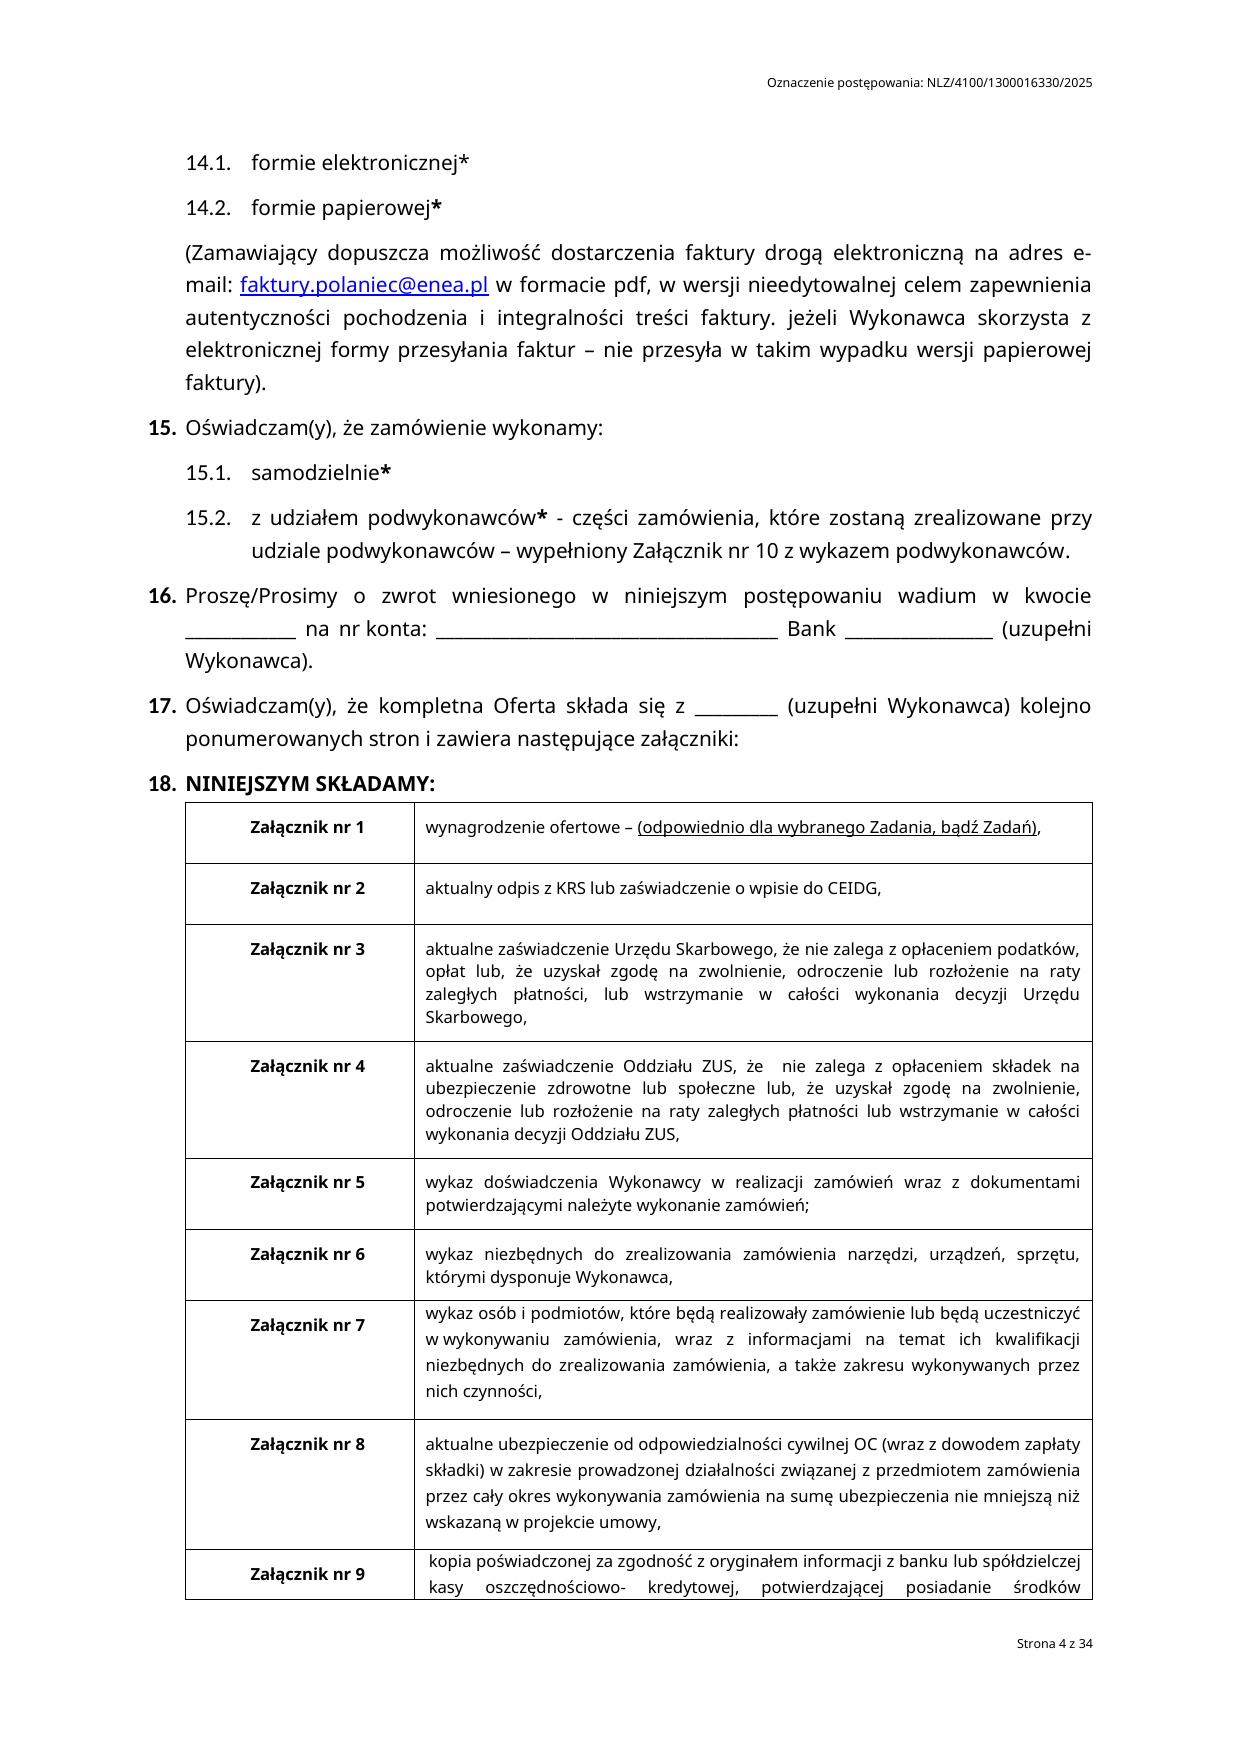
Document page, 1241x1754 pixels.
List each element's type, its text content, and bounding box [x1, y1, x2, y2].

list formie papierowej* [185, 193, 1093, 221]
text (Zamawiający dopuszcza możliwość dostarczenia faktury drogą elektroniczną na adres e-mail: faktury.polaniec@enea.pl w formacie pdf, w wersji nieedytowalnej celem zapewnienia autentyczności pochodzenia i integralności treści faktury. jeżeli Wykonawca skorzysta z elektronicznej formy przesyłania faktur – nie przesyła w takim wypadku wersji papierowej faktury). [185, 238, 1093, 397]
list samodzielnie* [185, 458, 1093, 487]
table_cell aktualne zaświadczenie Oddziału ZUS, że nie zalega z opłaceniem składek na ubezpieczenie zdrowotne lub społeczne lub, że uzyskał zgodę na zwolnienie, odroczenie lub rozłożenie na raty zaległych płatności lub wstrzymanie w całości wykonania decyzji Oddziału ZUS, [415, 1042, 1092, 1157]
table_cell Załącznik nr 8 [186, 1420, 414, 1549]
table_cell wykaz niezbędnych do zrealizowania zamówienia narzędzi, urządzeń, sprzętu, którymi dysponuje Wykonawca, [415, 1230, 1092, 1300]
table_cell Załącznik nr 4 [186, 1042, 414, 1157]
table_cell aktualny odpis z KRS lub zaświadczenie o wpisie do CEIDG, [415, 864, 1092, 924]
table_cell Załącznik nr 6 [186, 1230, 414, 1300]
table_cell Załącznik nr 2 [186, 864, 414, 924]
table_cell Załącznik nr 5 [186, 1159, 414, 1229]
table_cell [415, 1550, 1092, 1599]
table_header wynagrodzenie ofertowe – (odpowiednio dla wybranego Zadania, bądź Zadań), [415, 803, 1092, 863]
list Oświadczam(y), że kompletna Oferta składa się z _________ (uzupełni Wykonawca) kolejno ponumerowanych stron i zawiera następujące załączniki: [148, 692, 1093, 753]
table_cell aktualne zaświadczenie Urzędu Skarbowego, że nie zalega z opłaceniem podatków, opłat lub, że uzyskał zgodę na zwolnienie, odroczenie lub rozłożenie na raty zaległych płatności, lub wstrzymanie w całości wykonania decyzji Urzędu Skarbowego, [415, 925, 1092, 1041]
list Oświadczam(y), że zamówienie wykonamy: [148, 413, 1093, 442]
table_cell Załącznik nr 3 [186, 925, 414, 1041]
table_cell aktualne ubezpieczenie od odpowiedzialności cywilnej OC (wraz z dowodem zapłaty składki) w zakresie prowadzonej działalności związanej z przedmiotem zamówienia przez cały okres wykonywania zamówienia na sumę ubezpieczenia nie mniejszą niż wskazaną w projekcie umowy, [415, 1420, 1092, 1549]
list formie elektronicznej* [185, 148, 1093, 176]
list NINIEJSZYM SKŁADAMY: [148, 769, 1093, 798]
list Proszę/Prosimy o zwrot wniesionego w niniejszym postępowaniu wadium w kwocie ____________ na nr konta: _____________________________________ Bank ________________ (uzupełni Wykonawca). [148, 581, 1093, 675]
table_cell wykaz doświadczenia Wykonawcy w realizacji zamówień wraz z dokumentami potwierdzającymi należyte wykonanie zamówień; [415, 1159, 1092, 1229]
table_cell wykaz osób i podmiotów, które będą realizowały zamówienie lub będą uczestniczyć w wykonywaniu zamówienia, wraz z informacjami na temat ich kwalifikacji niezbędnych do zrealizowania zamówienia, a także zakresu wykonywanych przez nich czynności, [415, 1301, 1092, 1419]
table_cell Załącznik nr 7 [186, 1301, 414, 1419]
list z udziałem podwykonawców* - części zamówienia, które zostaną zrealizowane przy udziale podwykonawców – wypełniony Załącznik nr 10 z wykazem podwykonawców. [185, 503, 1093, 564]
table_cell Załącznik nr 9 [186, 1550, 414, 1599]
table_header Załącznik nr 1 [186, 803, 414, 863]
